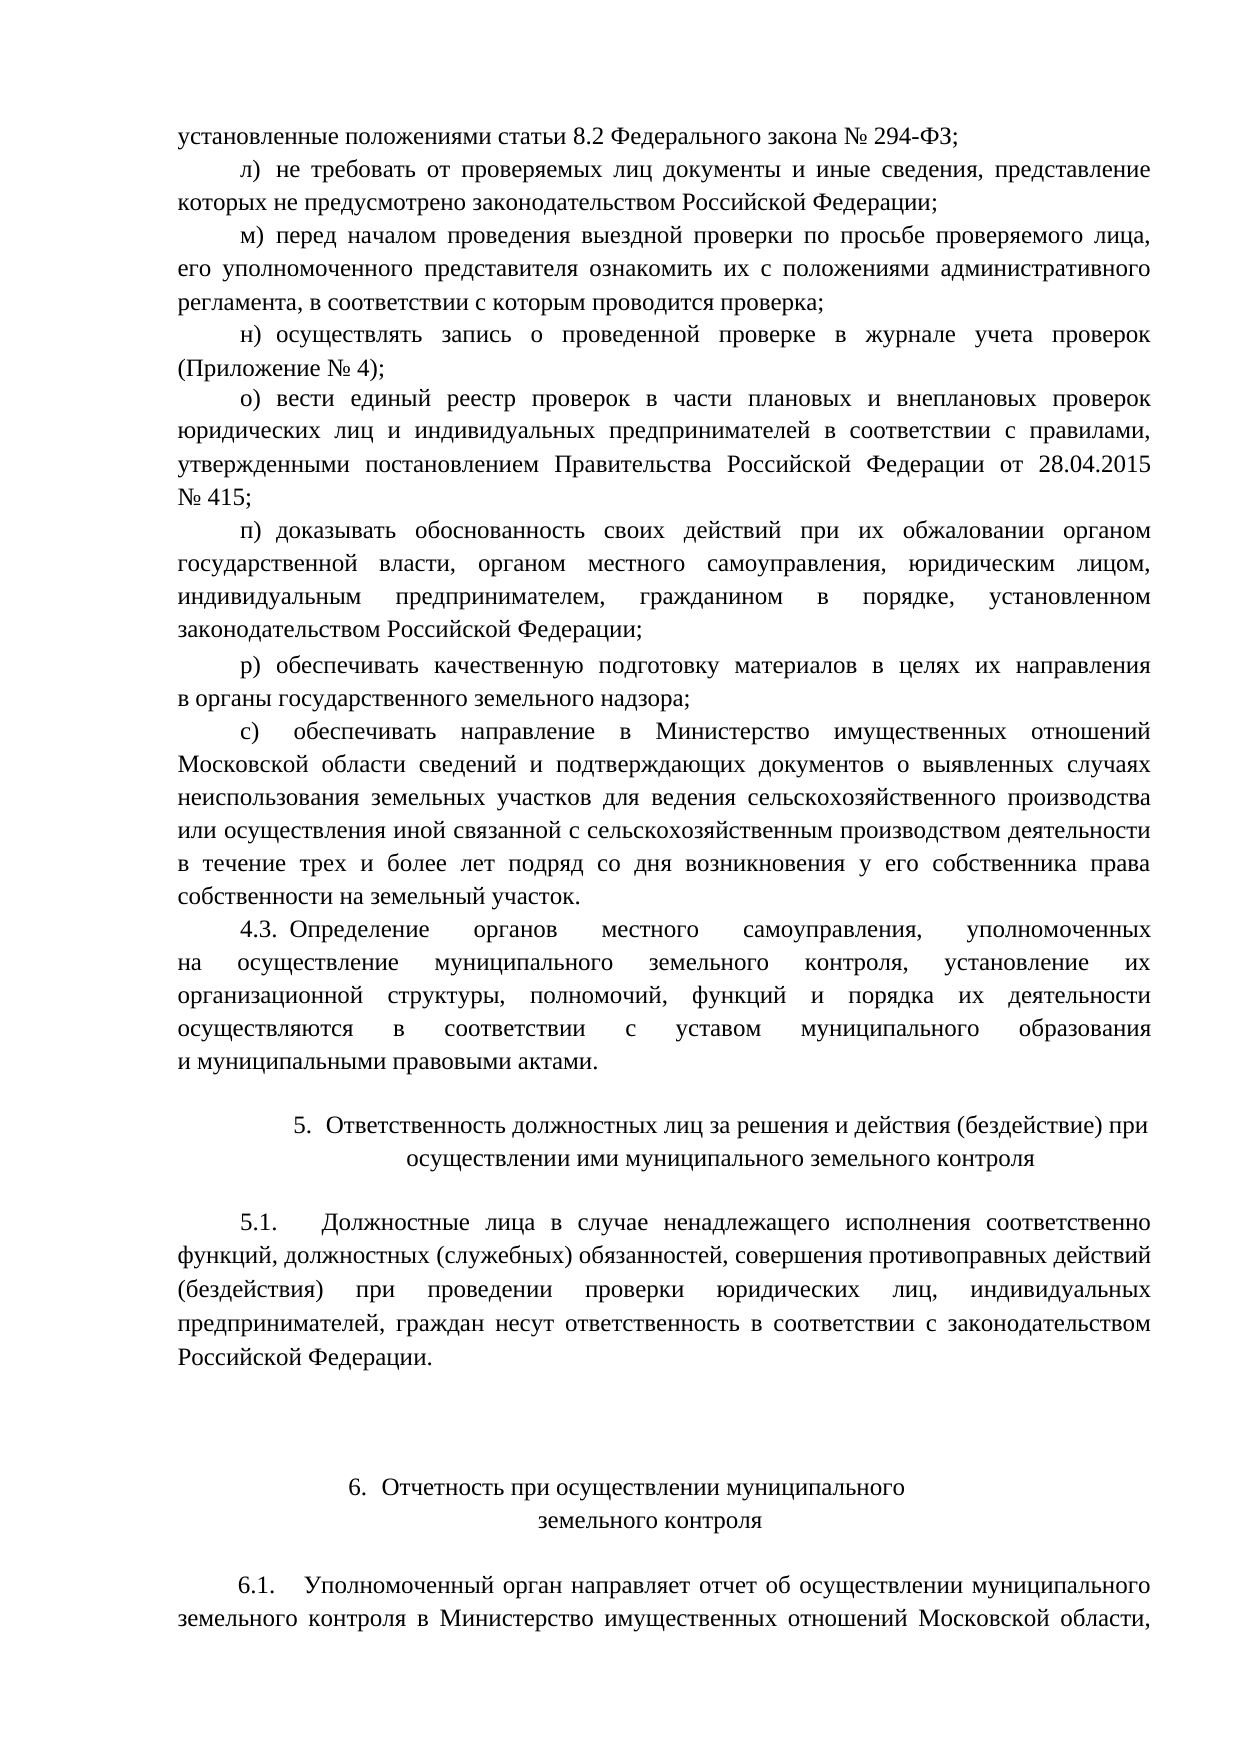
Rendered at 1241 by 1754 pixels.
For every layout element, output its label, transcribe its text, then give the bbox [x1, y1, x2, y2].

list Определение органов местного самоуправления, уполномоченных на осуществление муниципального земельного контроля, установление их организационной структуры, полномочий, функций и порядка их деятельности осуществляются в соответствии с уставом муниципального образования и муниципальными правовыми актами. [177, 911, 1152, 1076]
list Должностные лица в случае ненадлежащего исполнения соответственно функций, должностных (служебных) обязанностей, совершения противоправных действий (бездействия) при проведении проверки юридических лиц, индивидуальных предпринимателей, граждан несут ответственность в соответствии с законодательством Российской Федерации. [177, 1203, 1152, 1372]
text л) не требовать от проверяемых лиц документы и иные сведения, представление которых не предусмотрено законодательством Российской Федерации; [177, 151, 1152, 217]
list Отчетность при осуществлении муниципального земельного контроля [348, 1469, 981, 1535]
text м) перед началом проведения выездной проверки по просьбе проверяемого лица, его уполномоченного представителя ознакомить их с положениями административного регламента, в соответствии с которым проводится проверка; [177, 217, 1152, 317]
list Ответственность должностных лиц за решения и действия (бездействие) при осуществлении ими муниципального земельного контроля [290, 1108, 1152, 1173]
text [177, 118, 1152, 151]
text н) осуществлять запись о проведенной проверке в журнале учета проверок (Приложение № 4); [177, 317, 1152, 383]
text п) доказывать обоснованность своих действий при их обжаловании органом государственной власти, органом местного самоуправления, юридическим лицом, индивидуальным предпринимателем, гражданином в порядке, установленном законодательством Российской Федерации; [177, 515, 1152, 642]
text о) вести единый реестр проверок в части плановых и внеплановых проверок юридических лиц и индивидуальных предпринимателей в соответствии с правилами, утвержденными постановлением Правительства Российской Федерации от 28.04.2015 № 415; [177, 383, 1152, 510]
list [177, 1567, 1152, 1633]
text с) обеспечивать направление в Министерство имущественных отношений Московской области сведений и подтверждающих документов о выявленных случаях неиспользования земельных участков для ведения сельскохозяйственного производства или осуществления иной связанной с сельскохозяйственным производством деятельности в течение трех и более лет подряд со дня возникновения у его собственника права собственности на земельный участок. [177, 713, 1152, 911]
text р) обеспечивать качественную подготовку материалов в целях их направления в органы государственного земельного надзора; [177, 647, 1152, 713]
